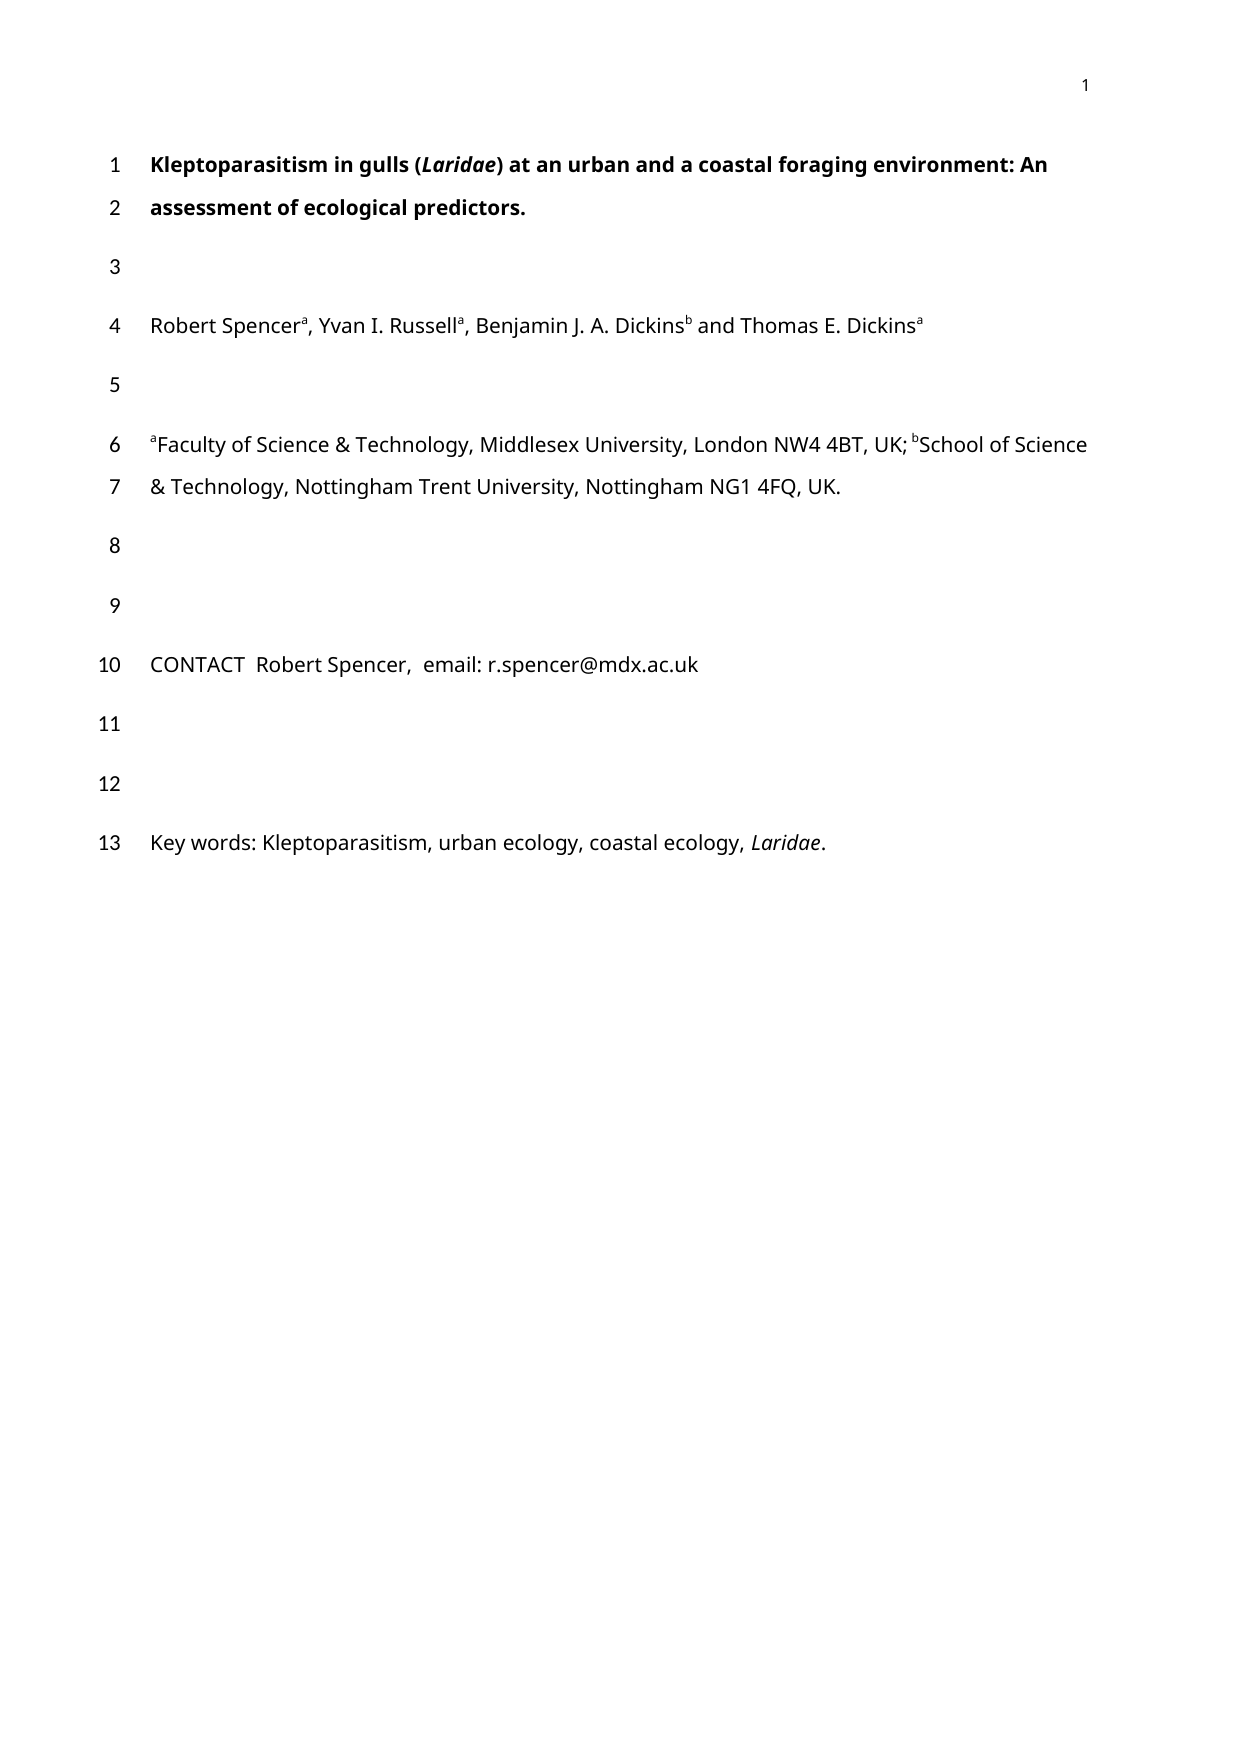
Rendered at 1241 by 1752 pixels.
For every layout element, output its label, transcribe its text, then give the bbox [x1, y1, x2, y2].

text CONTACT Robert Spencer, email: r.spencer@mdx.ac.uk [150, 650, 1090, 678]
text Key words: Kleptoparasitism, urban ecology, coastal ecology, Laridae. [150, 828, 1090, 856]
text Robert Spencera, Yvan I. Russella, Benjamin J. A. Dickinsb and Thomas E. Dickinsa [150, 311, 1090, 339]
text Kleptoparasitism in gulls (Laridae) at an urban and a coastal foraging environment: An assessment of ecological predictors. [150, 150, 1090, 221]
text aFaculty of Science & Technology, Middlesex University, London NW4 4BT, UK; bSchool of Science & Technology, Nottingham Trent University, Nottingham NG1 4FQ, UK. [150, 430, 1090, 501]
